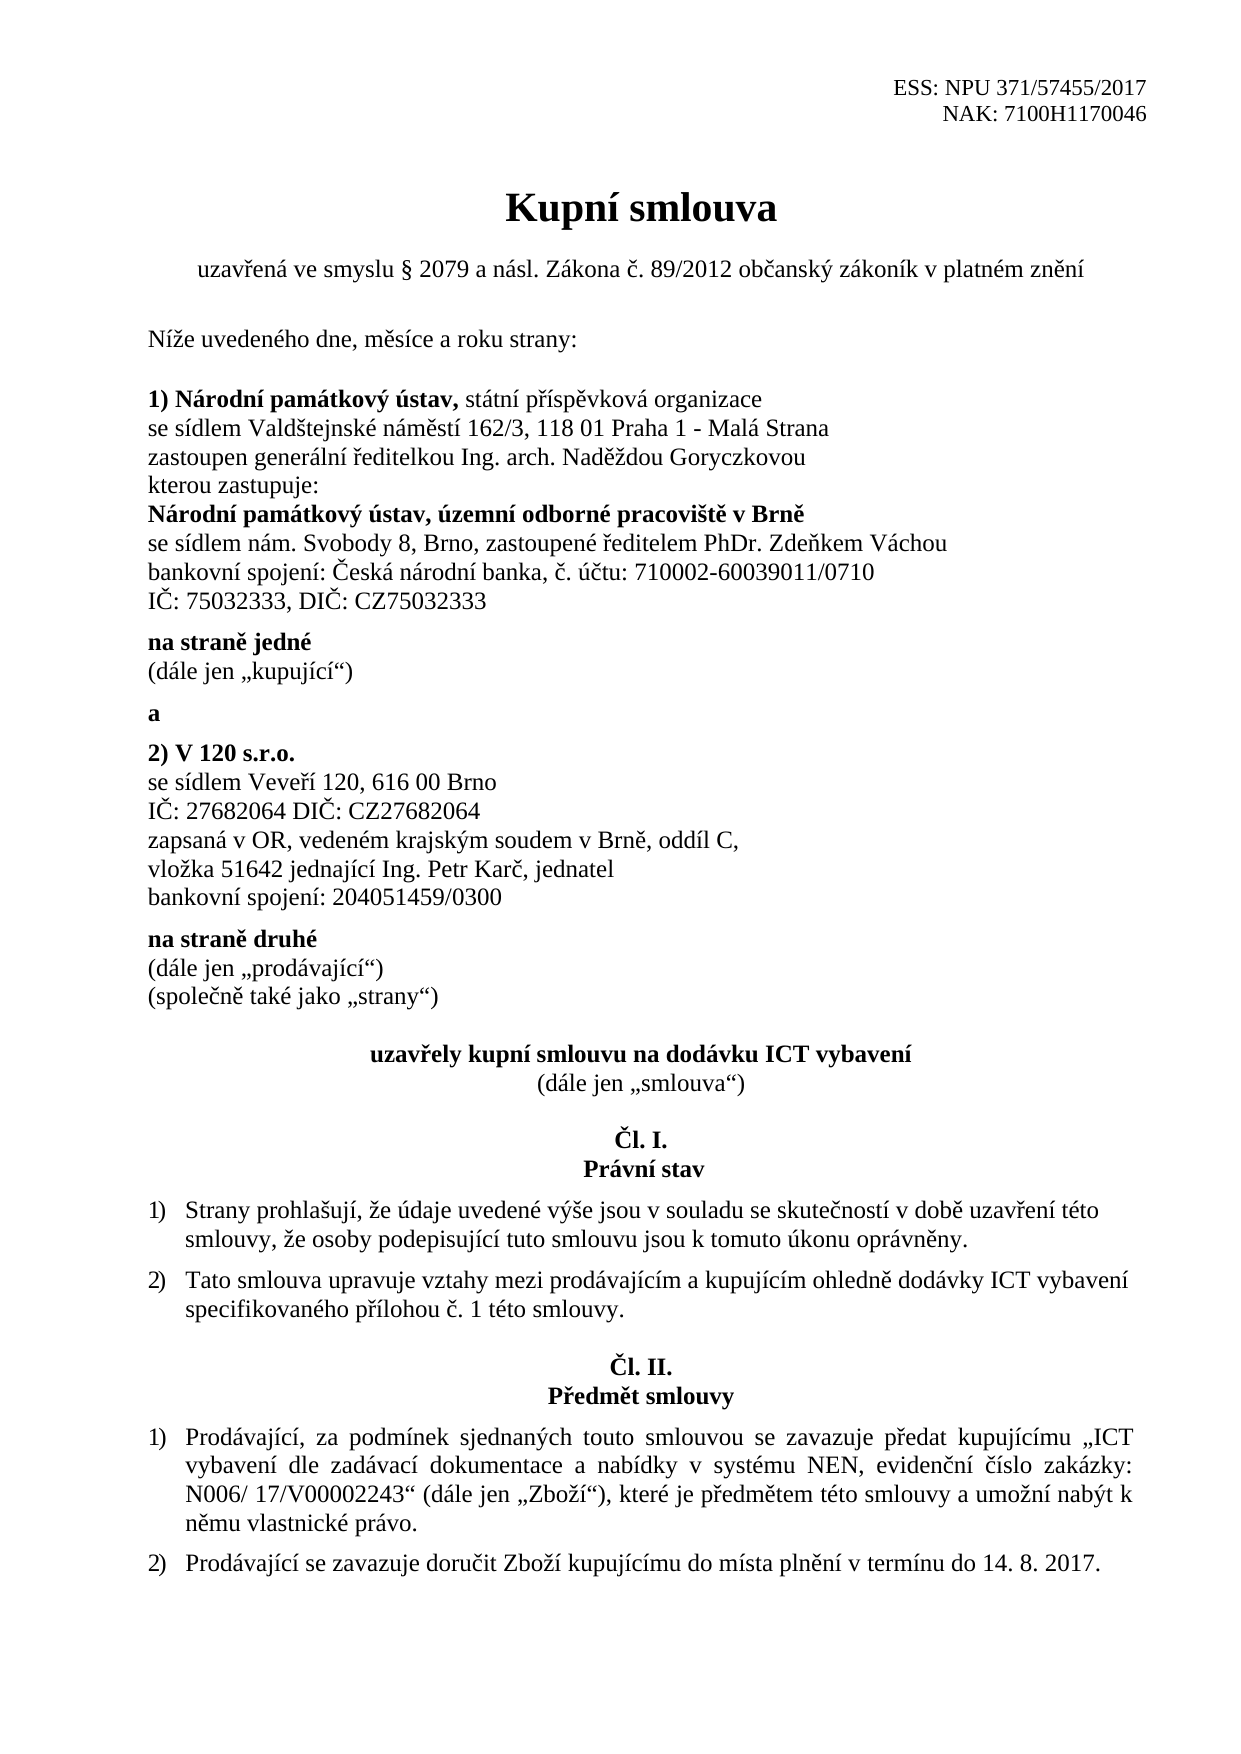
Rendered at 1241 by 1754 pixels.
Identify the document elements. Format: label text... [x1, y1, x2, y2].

text se sídlem Veveří 120, 616 00 Brno [148, 768, 1146, 796]
subtitle Národní památkový ústav, územní odborné pracoviště v Brně [148, 500, 1146, 528]
text se sídlem Valdštejnské náměstí 162/3, 118 01 Praha 1 - Malá Strana zastoupen generální ředitelkou Ing. arch. Naděždou Goryczkovou kterou zastupuje: [148, 413, 867, 499]
list Tato smlouva upravuje vztahy mezi prodávajícím a kupujícím ohledně dodávky ICT vybavení specifikovaného přílohou č. 1 této smlouvy. [148, 1265, 1134, 1323]
text IČ: 75032333, DIČ: CZ75032333 [148, 586, 1146, 615]
text uzavřená ve smyslu § 2079 a násl. Zákona č. 89/2012 občanský zákoník v platném znění [197, 254, 1146, 283]
list Národní památkový ústav, státní příspěvková organizace [148, 384, 1146, 413]
subtitle uzavřely kupní smlouvu na dodávku ICT vybavení [296, 1040, 986, 1068]
list V 120 s.r.o. [148, 739, 1146, 768]
text Níže uvedeného dne, měsíce a roku strany: [148, 324, 1146, 353]
list Prodávající, za podmínek sjednaných touto smlouvou se zavazuje předat kupujícímu „ICT vybavení dle zadávací dokumentace a nabídky v systému NEN, evidenční číslo zakázky: N006/ 17/V00002243“ (dále jen „Zboží“), které je předmětem této smlouvy a umožní nabýt k němu vlastnické právo. [148, 1422, 1134, 1537]
subtitle Čl. I. [296, 1126, 986, 1154]
text IČ: 27682064 DIČ: CZ27682064 [148, 796, 1146, 825]
list Prodávající se zavazuje doručit Zboží kupujícímu do místa plnění v termínu do 14. 8. 2017. [148, 1548, 1134, 1577]
subtitle na straně jedné [148, 628, 1146, 656]
text zapsaná v OR, vedeném krajským soudem v Brně, oddíl C, vložka 51642 jednající Ing. Petr Karč, jednatel [148, 825, 769, 882]
text Předmět smlouvy [296, 1381, 986, 1409]
text (dále jen „prodávající“) (společně také jako „strany“) [148, 953, 440, 1010]
text Kupní smlouva [296, 182, 986, 230]
text se sídlem nám. Svobody 8, Brno, zastoupené ředitelem PhDr. Zdeňkem Váchou bankovní spojení: Česká národní banka, č. účtu: 710002-60039011/0710 [148, 528, 949, 586]
text (dále jen „smlouva“) [296, 1068, 986, 1097]
text bankovní spojení: 204051459/0300 [148, 882, 769, 911]
text Právní stav [296, 1154, 992, 1183]
subtitle a [148, 698, 1146, 727]
subtitle na straně druhé [148, 924, 1146, 953]
list Strany prohlašují, že údaje uvedené výše jsou v souladu se skutečností v době uzavření této smlouvy, že osoby podepisující tuto smlouvu jsou k tomuto úkonu oprávněny. [148, 1196, 1134, 1253]
subtitle Čl. II. [296, 1352, 986, 1381]
text (dále jen „kupující“) [148, 656, 1146, 685]
